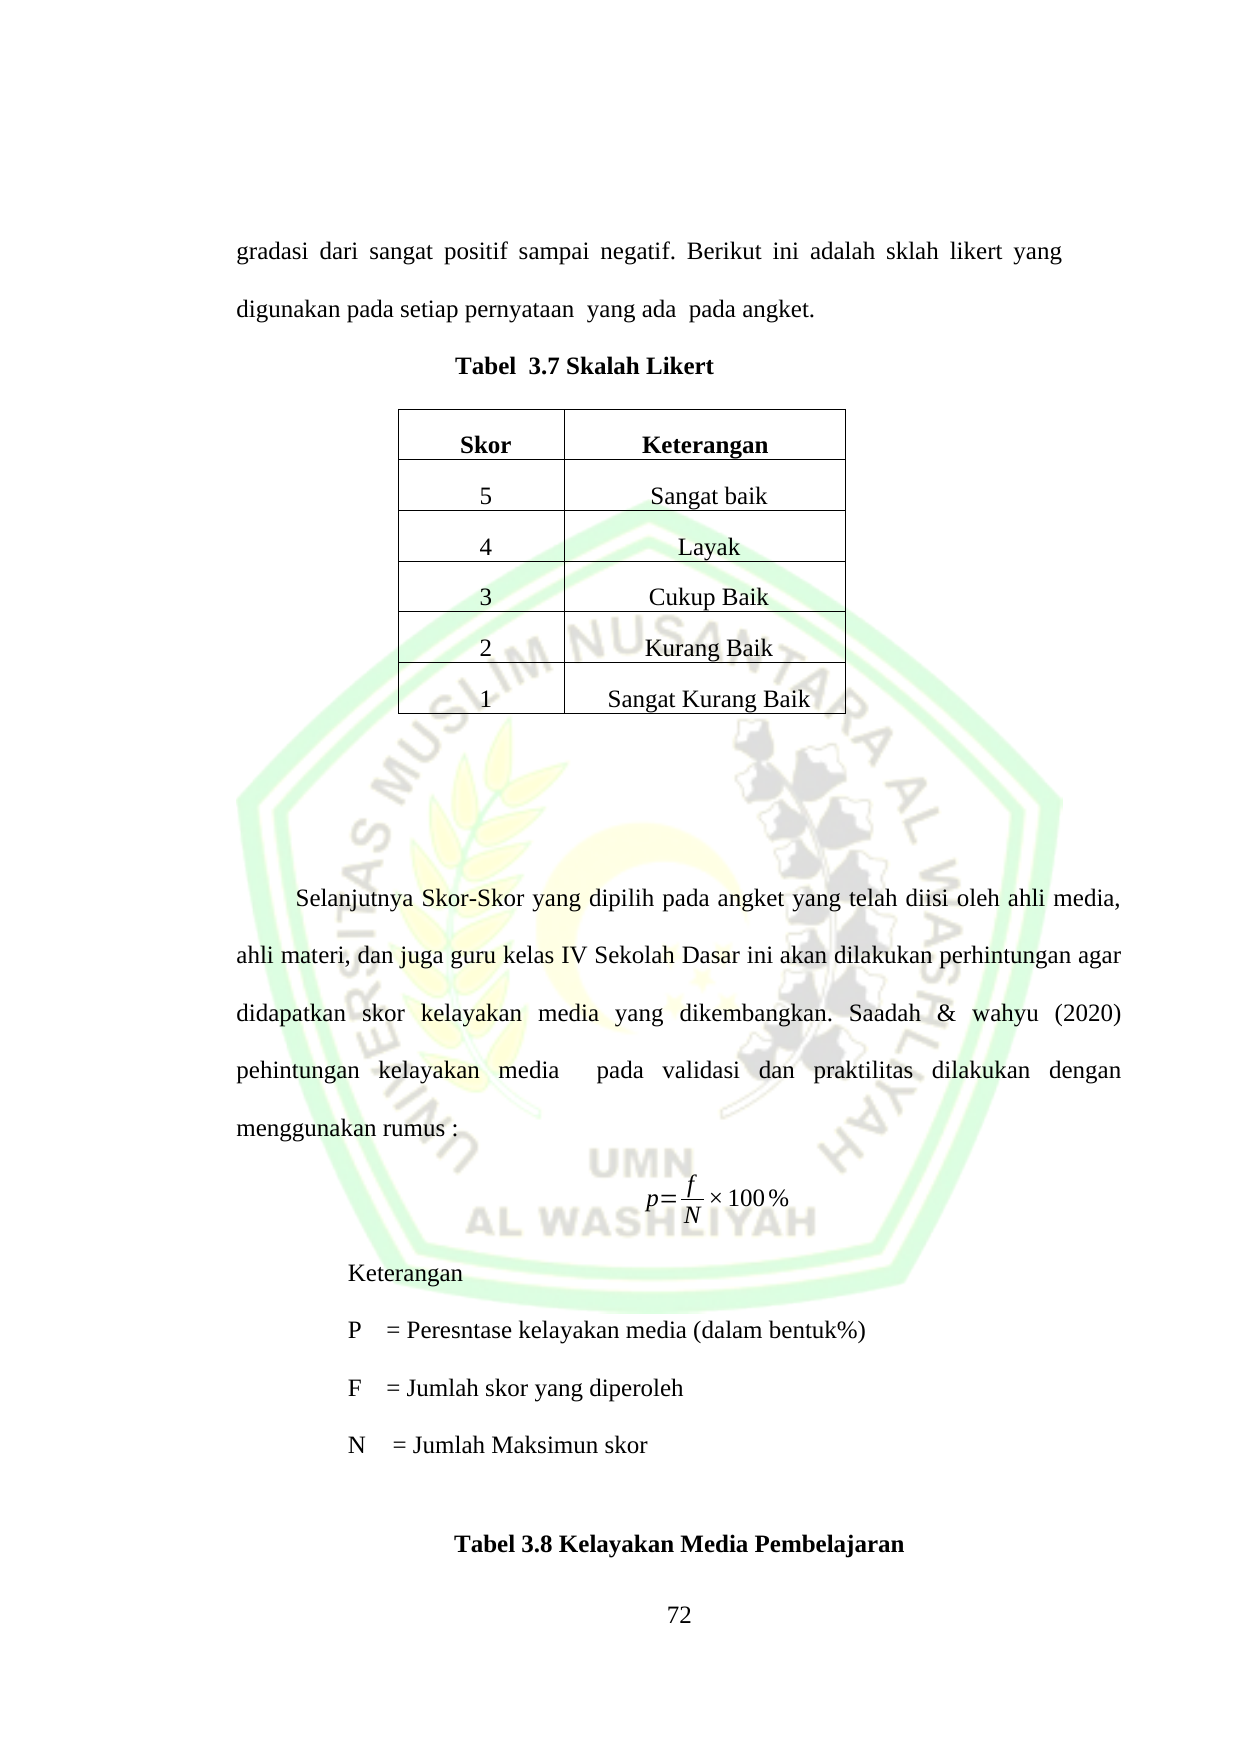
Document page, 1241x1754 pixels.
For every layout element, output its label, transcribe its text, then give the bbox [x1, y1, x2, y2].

table_cell Sangat baik [565, 460, 845, 510]
list Tabel 3.7 Skalah Likert [236, 351, 1063, 380]
table_cell 4 [399, 511, 564, 561]
table_cell Sangat Kurang Baik [565, 663, 845, 712]
table_header Keterangan [565, 410, 845, 459]
table_header Skor [399, 410, 564, 459]
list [236, 236, 1063, 322]
table_cell Cukup Baik [565, 562, 845, 611]
table_cell Kurang Baik [565, 612, 845, 662]
table_cell 5 [399, 460, 564, 510]
list Selanjutnya Skor-Skor yang dipilih pada angket yang telah diisi oleh ahli media, ahli materi, dan juga guru kelas IV Sekolah Dasar ini akan dilakukan perhintungan agar didapatkan skor kelayakan media yang dikembangkan. Saadah & wahyu (2020) pehintungan kelayakan media pada validasi dan praktilitas dilakukan dengan menggunakan rumus : [236, 883, 1122, 1142]
table_cell 3 [399, 562, 564, 611]
text Tabel 3.8 Kelayakan Media Pembelajaran [236, 1529, 1122, 1558]
list N = Jumlah Maksimun skor [348, 1430, 1122, 1459]
list F = Jumlah skor yang diperoleh [348, 1373, 1122, 1401]
table_cell 2 [399, 612, 564, 662]
list Keterangan [348, 1258, 1122, 1286]
table_cell Layak [565, 511, 845, 561]
list P = Peresntase kelayakan media (dalam bentuk%) [348, 1315, 1122, 1344]
table_cell 1 [399, 663, 564, 712]
